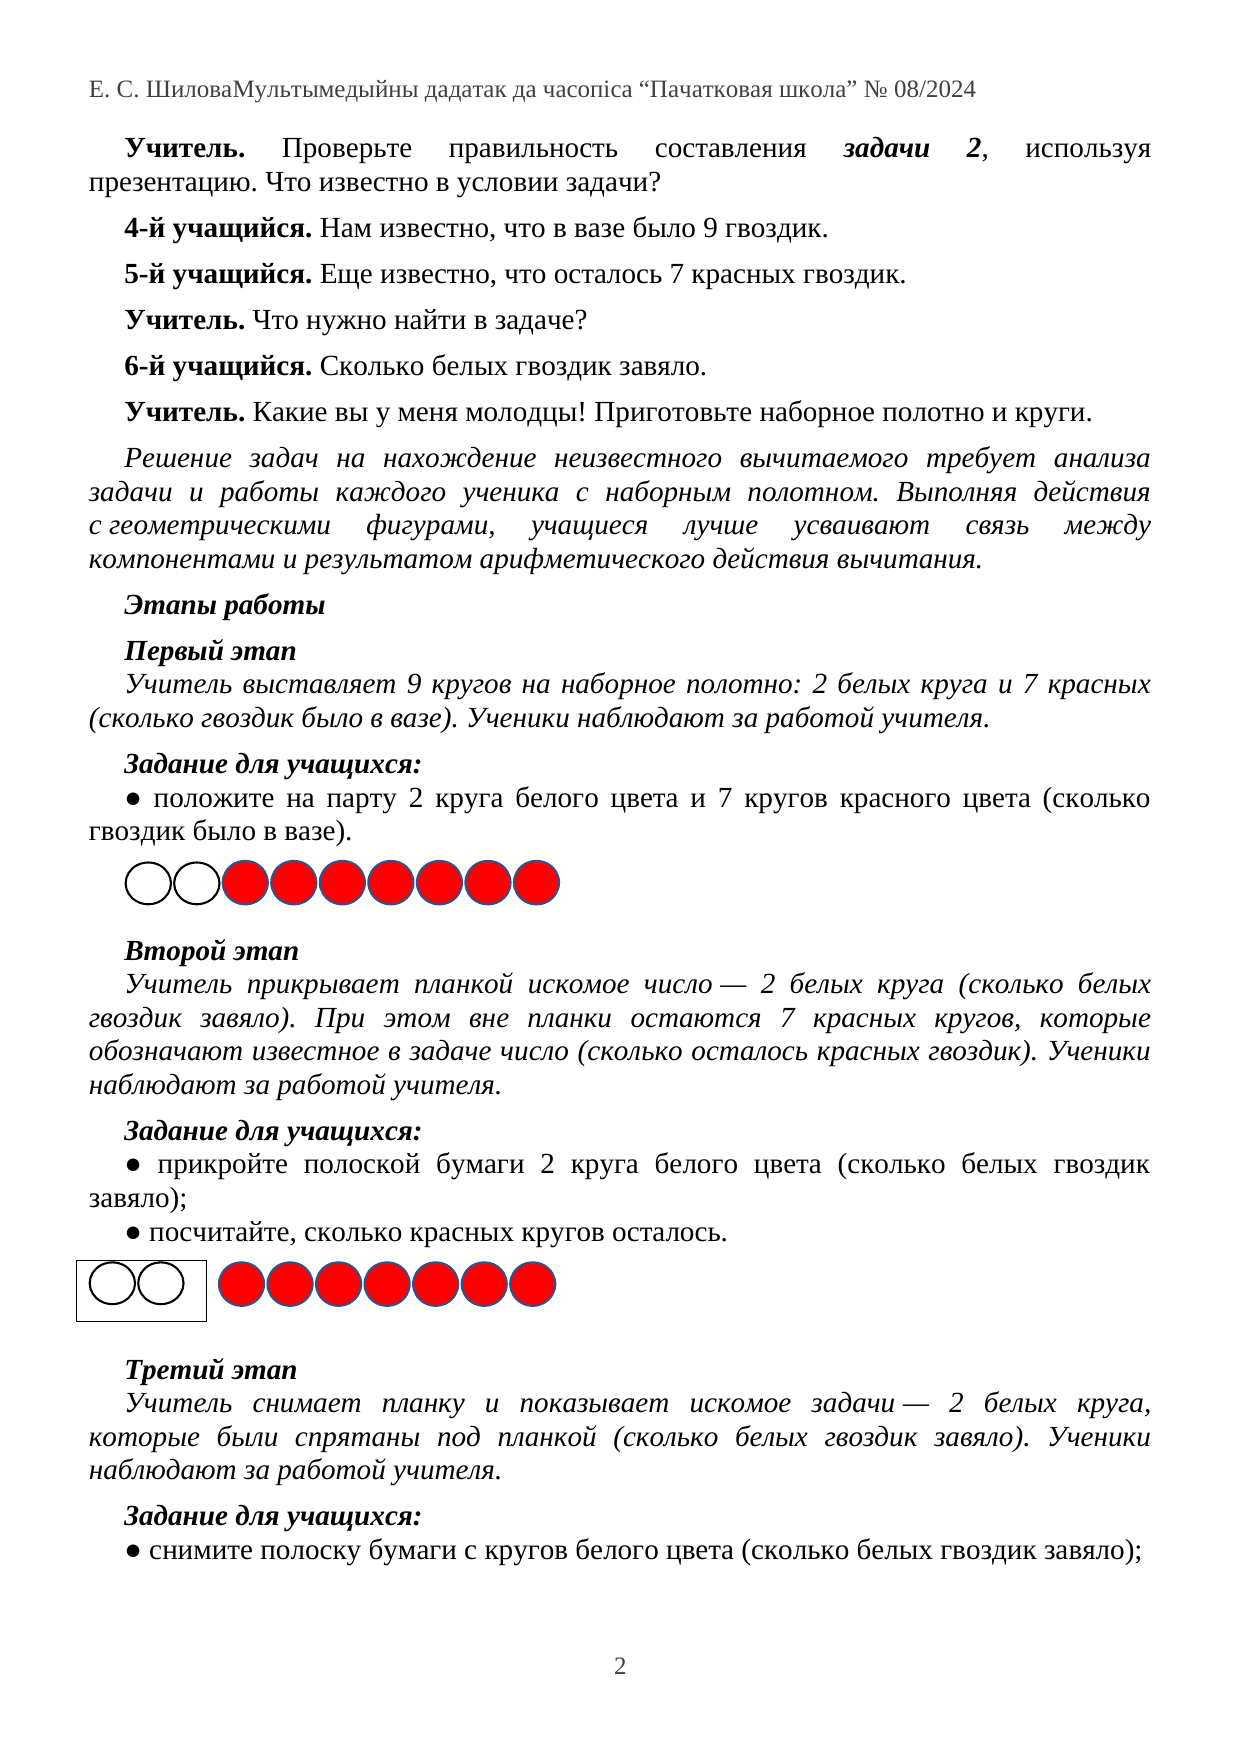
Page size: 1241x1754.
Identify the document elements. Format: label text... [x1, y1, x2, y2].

text Второй этап [89, 933, 1152, 966]
text Учитель снимает планку и показывает искомое задачи — 2 белых круга, которые были спрятаны под планкой (сколько белых гвоздик завяло). Ученики наблюдают за работой учителя. [89, 1385, 1152, 1486]
text ● положите на парту 2 круга белого цвета и 7 кругов красного цвета (сколько гвоздик было в вазе). [89, 780, 1152, 847]
text Решение задач на нахождение неизвестного вычитаемого требует анализа задачи и работы каждого ученика с наборным полотном. Выполняя действия с геометрическими фигурами, учащиеся лучше усваивают связь между компонентами и результатом арифметического действия вычитания. [89, 440, 1152, 574]
text Учитель. Проверьте правильность составления задачи 2, используя презентацию. Что известно в условии задачи? [89, 131, 1152, 198]
text Учитель прикрывает планкой искомое число — 2 белых круга (сколько белых гвоздик завяло). При этом вне планки остаются 7 красных кругов, которые обозначают известное в задаче число (сколько осталось красных гвоздик). Ученики наблюдают за работой учителя. [89, 966, 1152, 1101]
text Задание для учащихся: [89, 746, 1152, 780]
text Учитель выставляет 9 кругов на наборное полотно: 2 белых круга и 7 красных (сколько гвоздик было в вазе). Ученики наблюдают за работой учителя. [89, 667, 1152, 734]
text Задание для учащихся: [89, 1113, 1152, 1147]
text Первый этап [89, 633, 1152, 667]
text Учитель. Какие вы у меня молодцы! Приготовьте наборное полотно и круги. [89, 394, 1152, 428]
text Этапы работы [89, 587, 1152, 621]
table_header [77, 1261, 206, 1321]
text 5-й учащийся. Еще известно, что осталось 7 красных гвоздик. [89, 256, 1152, 290]
text Задание для учащихся: [89, 1498, 1152, 1532]
text Учитель. Что нужно найти в задаче? [89, 302, 1152, 336]
table_header [207, 1260, 575, 1321]
text ● прикройте полоской бумаги 2 круга белого цвета (сколько белых гвоздик завяло); [89, 1147, 1152, 1214]
text 6-й учащийся. Сколько белых гвоздик завяло. [89, 348, 1152, 382]
text ● посчитайте, сколько красных кругов осталось. [89, 1214, 1152, 1247]
text 4-й учащийся. Нам известно, что в вазе было 9 гвоздик. [89, 210, 1152, 244]
text ● снимите полоску бумаги с кругов белого цвета (сколько белых гвоздик завяло); [89, 1532, 1152, 1566]
text Третий этап [89, 1352, 1152, 1385]
